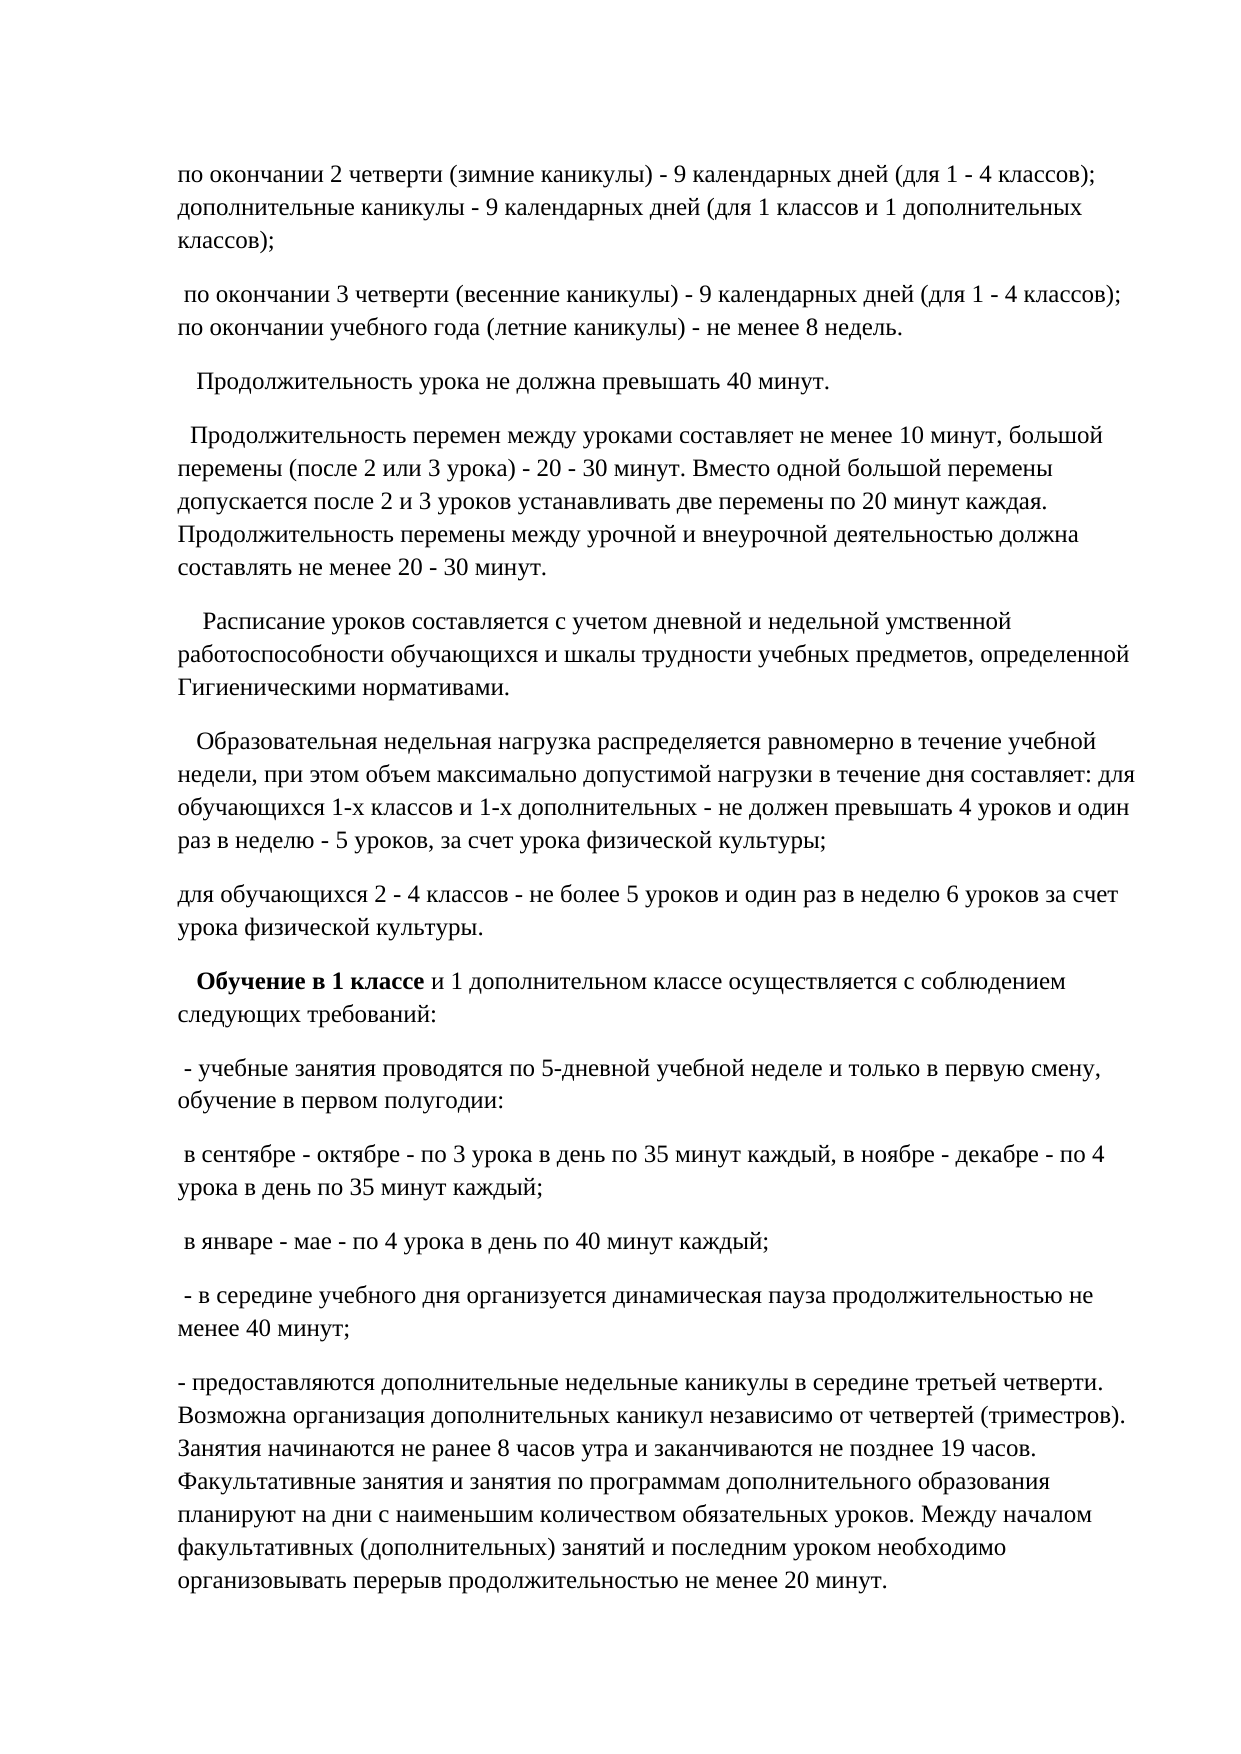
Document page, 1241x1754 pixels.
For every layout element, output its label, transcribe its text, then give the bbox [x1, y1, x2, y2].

text Продолжительность урока не должна превышать 40 минут. [177, 366, 1152, 395]
text - предоставляются дополнительные недельные каникулы в середине третьей четверти. Возможна организация дополнительных каникул независимо от четвертей (триместров). Занятия начинаются не ранее 8 часов утра и заканчиваются не позднее 19 часов. Факультативные занятия и занятия по программам дополнительного образования планируют на дни с наименьшим количеством обязательных уроков. Между началом факультативных (дополнительных) занятий и последним уроком необходимо организовывать перерыв продолжительностью не менее 20 минут. [177, 1367, 1152, 1594]
text в январе - мае - по 4 урока в день по 40 минут каждый; [177, 1226, 1152, 1255]
text - учебные занятия проводятся по 5-дневной учебной неделе и только в первую смену, обучение в первом полугодии: [177, 1053, 1152, 1114]
text по окончании 3 четверти (весенние каникулы) - 9 календарных дней (для 1 - 4 классов); по окончании учебного года (летние каникулы) - не менее 8 недель. [177, 279, 1152, 341]
text по окончании 2 четверти (зимние каникулы) - 9 календарных дней (для 1 - 4 классов); дополнительные каникулы - 9 календарных дней (для 1 классов и 1 дополнительных классов); [177, 159, 1152, 254]
text для обучающихся 2 - 4 классов - не более 5 уроков и один раз в неделю 6 уроков за счет урока физической культуры. [177, 879, 1152, 941]
text Продолжительность перемен между уроками составляет не менее 10 минут, большой перемены (после 2 или 3 урока) - 20 - 30 минут. Вместо одной большой перемены допускается после 2 и 3 уроков устанавливать две перемены по 20 минут каждая. Продолжительность перемены между урочной и внеурочной деятельностью должна составлять не менее 20 - 30 минут. [177, 420, 1152, 581]
text Образовательная недельная нагрузка распределяется равномерно в течение учебной недели, при этом объем максимально допустимой нагрузки в течение дня составляет: для обучающихся 1-х классов и 1-х дополнительных - не должен превышать 4 уроков и один раз в неделю - 5 уроков, за счет урока физической культуры; [177, 726, 1152, 854]
text Обучение в 1 классе и 1 дополнительном классе осуществляется с соблюдением следующих требований: [177, 966, 1152, 1027]
text Расписание уроков составляется с учетом дневной и недельной умственной работоспособности обучающихся и шкалы трудности учебных предметов, определенной Гигиеническими нормативами. [177, 606, 1152, 701]
text в сентябре - октябре - по 3 урока в день по 35 минут каждый, в ноябре - декабре - по 4 урока в день по 35 минут каждый; [177, 1139, 1152, 1201]
text - в середине учебного дня организуется динамическая пауза продолжительностью не менее 40 минут; [177, 1280, 1152, 1342]
